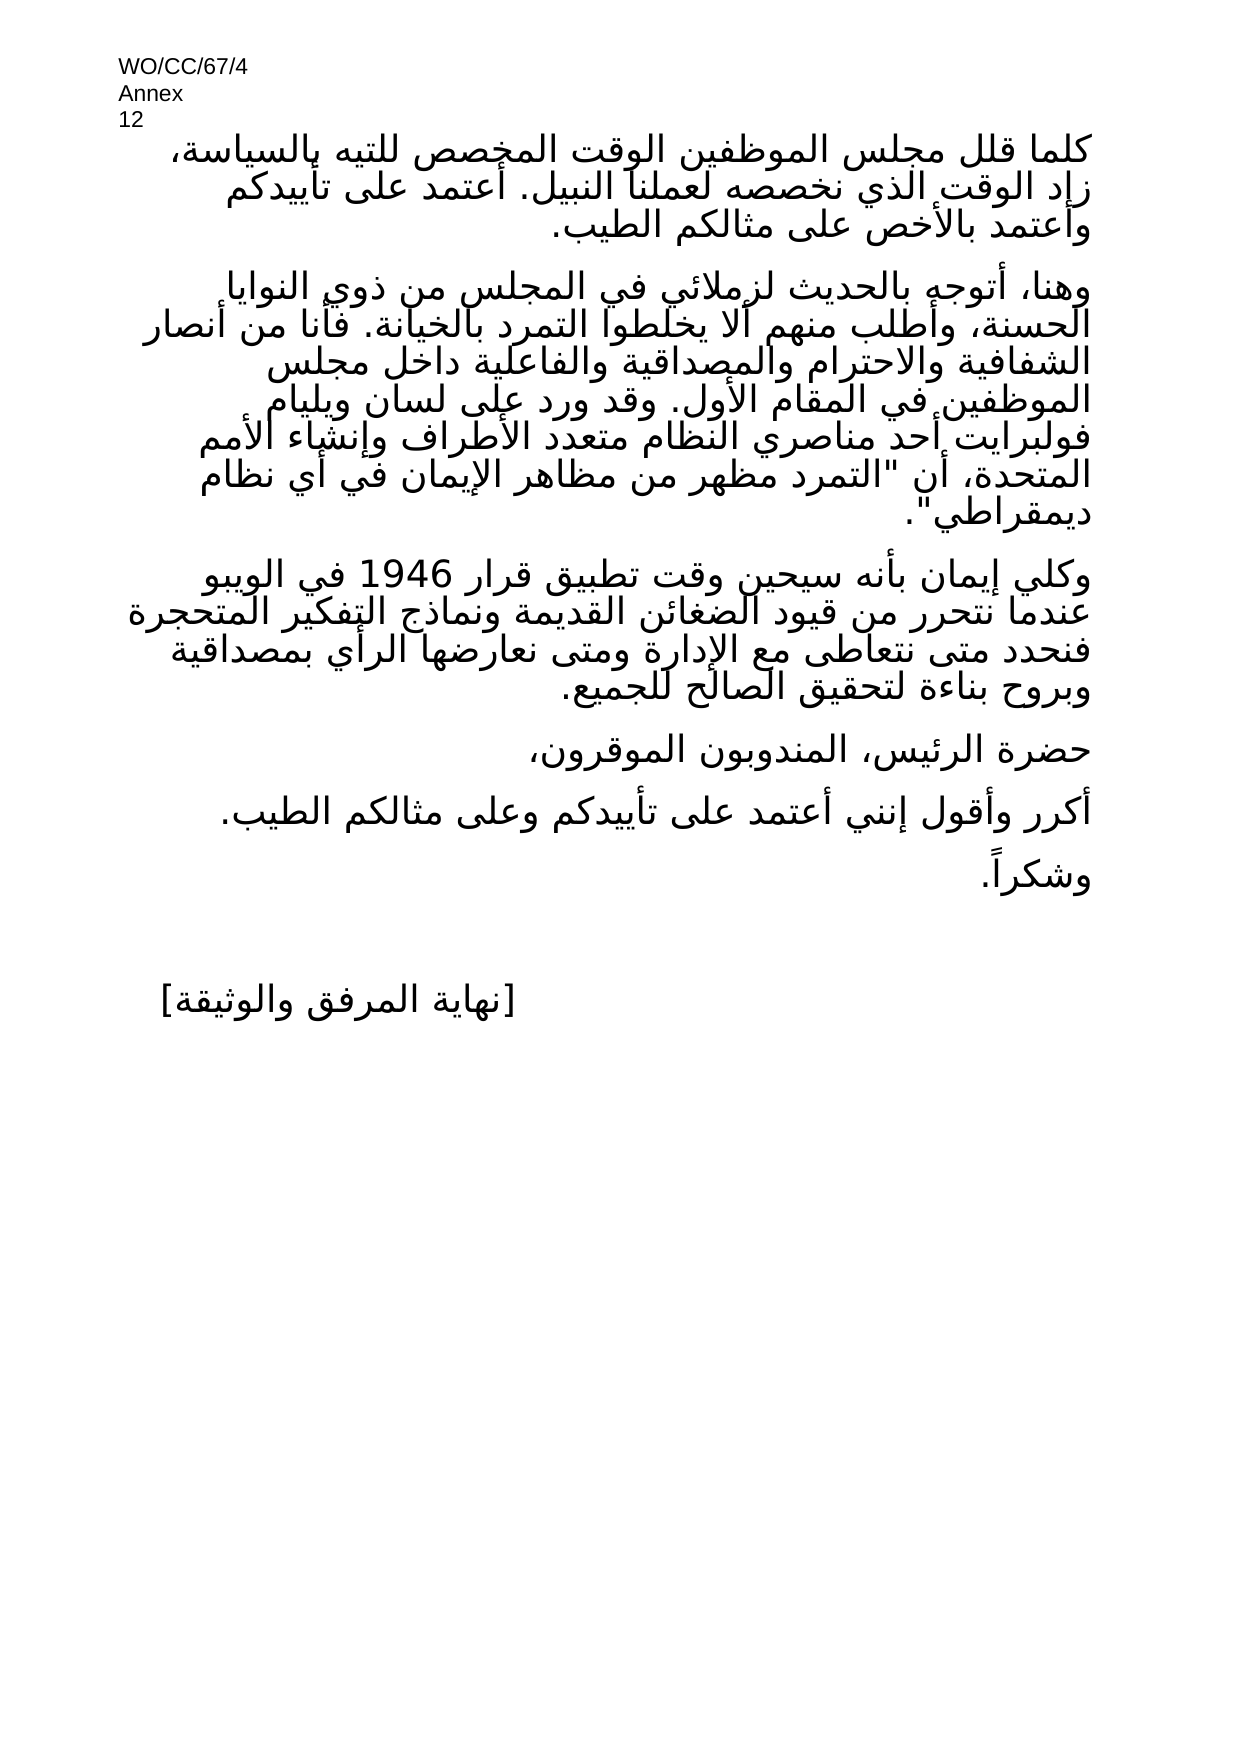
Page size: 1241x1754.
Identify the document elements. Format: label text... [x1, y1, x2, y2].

text أكرر وأقول إنني أعتمد على تأييدكم وعلى مثالكم الطيب. [118, 795, 394, 832]
text [نهاية المرفق والوثيقة] [118, 982, 516, 1020]
text وكلي إيمان بأنه سيحين وقت تطبيق قرار 1946 في الويبو عندما نتحرر من قيود الضغائن القديمة ونماذج التفكير المتحجرة فنحدد متى نتعاطى مع الإدارة ومتى نعارضها الرأي بمصداقية وبروح بناءة لتحقيق الصالح للجميع. [118, 557, 1092, 707]
text حضرة الرئيس، المندوبون الموقرون، [118, 732, 1092, 770]
text وشكراً. [118, 857, 1092, 895]
text كلما قلل مجلس الموظفين الوقت المخصص للتيه بالسياسة، زاد الوقت الذي نخصصه لعملنا النبيل. أعتمد على تأييدكم وأعتمد بالأخص على مثالكم الطيب. [118, 132, 1092, 245]
text وهنا، أتوجه بالحديث لزملائي في المجلس من ذوي النوايا الحسنة، وأطلب منهم ألا يخلطوا التمرد بالخيانة. فأنا من أنصار الشفافية والاحترام والمصداقية والفاعلية داخل مجلس الموظفين في المقام الأول. وقد ورد على لسان ويليام فولبرايت أحد مناصري النظام متعدد الأطراف وإنشاء الأمم المتحدة، أن "التمرد مظهر من مظاهر الإيمان في أي نظام ديمقراطي". [118, 270, 1092, 532]
text أكرر وأقول إنني أعتمد على تأييدكم وعلى مثالكم الطيب. [349, 795, 1092, 832]
